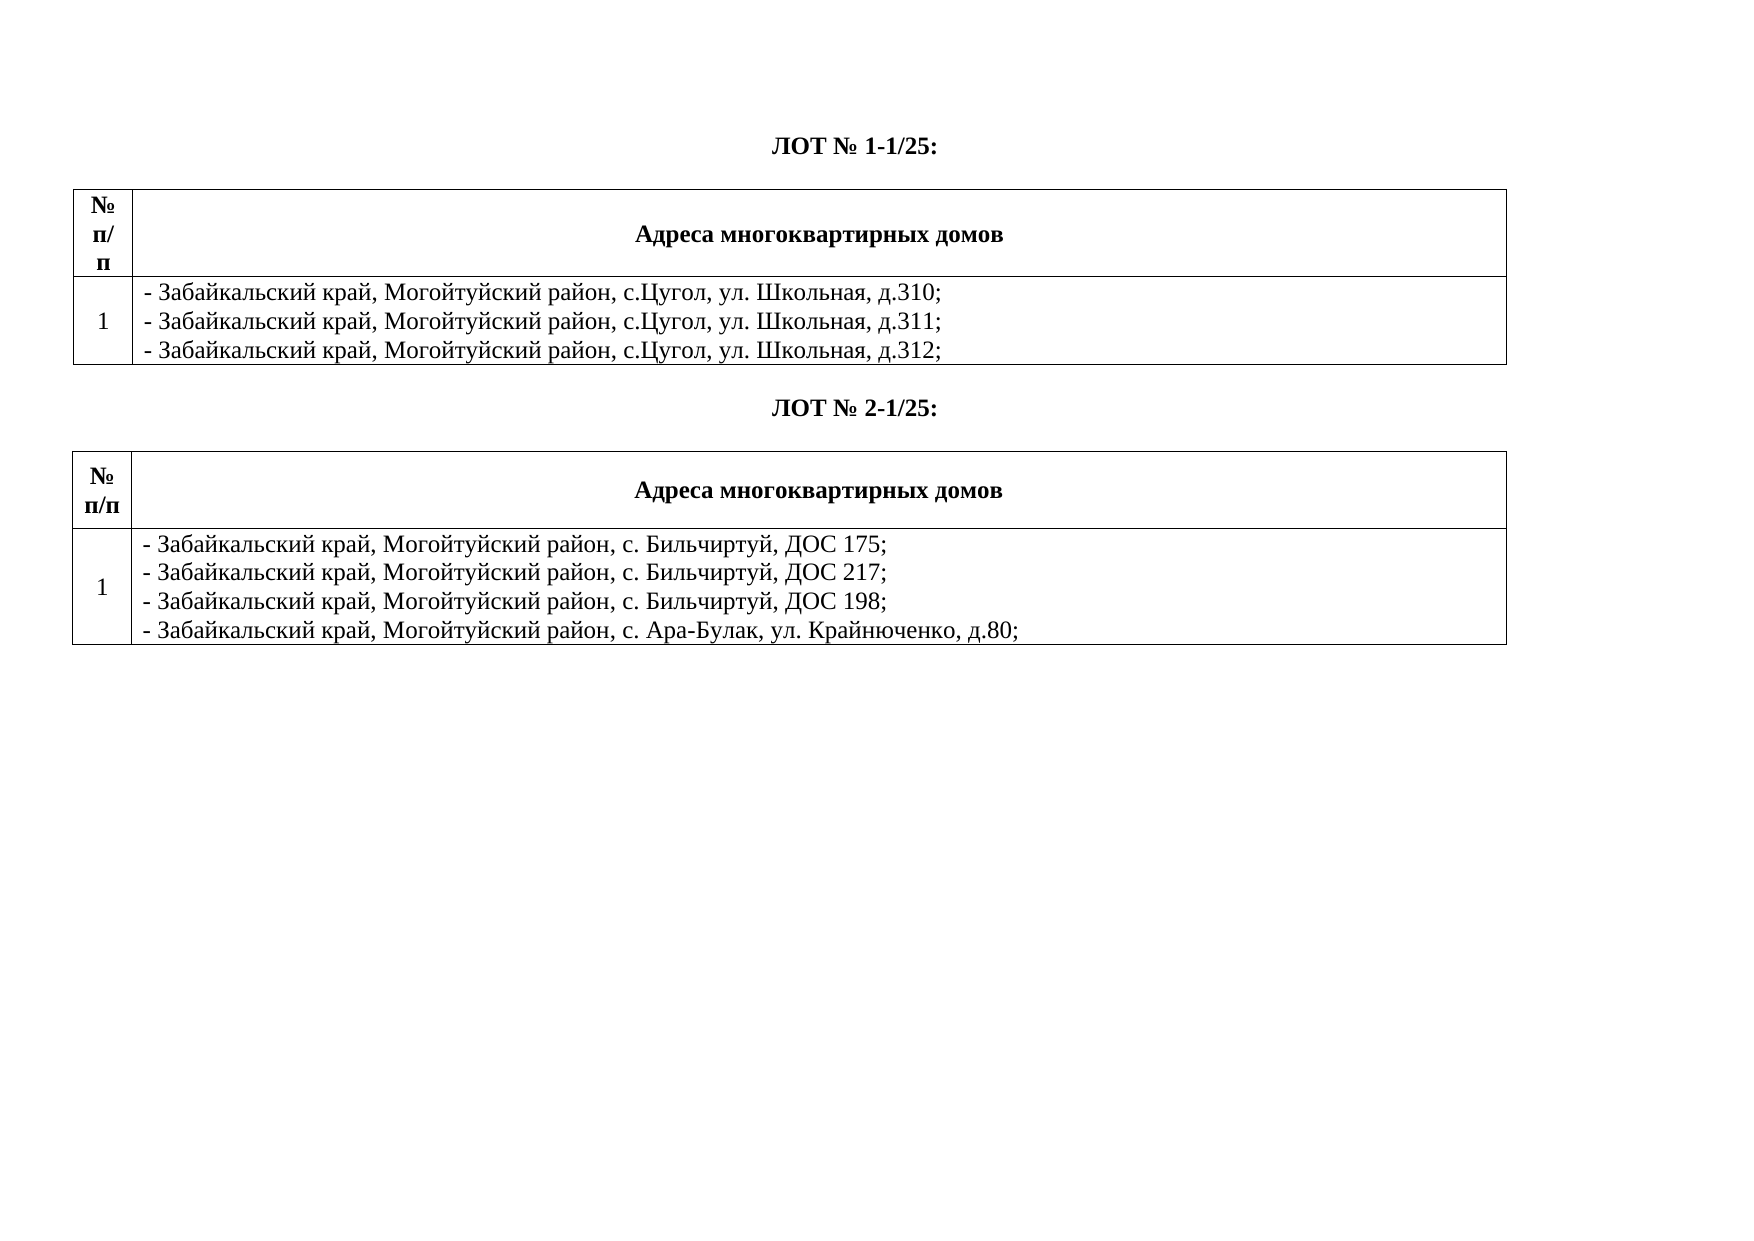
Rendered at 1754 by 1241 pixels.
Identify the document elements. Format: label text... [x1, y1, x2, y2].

table_cell - Забайкальский край, Могойтуйский район, с. Бильчиртуй, ДОС 175; - Забайкальский край, Могойтуйский район, с. Бильчиртуй, ДОС 217; - Забайкальский край, Могойтуйский район, с. Бильчиртуй, ДОС 198; - Забайкальский край, Могойтуйский район, с. Ара-Булак, ул. Крайнюченко, д.80; [132, 529, 1506, 644]
table_cell 1 [74, 277, 132, 363]
table_header Адреса многоквартирных домов [132, 452, 1506, 528]
table_cell - Забайкальский край, Могойтуйский район, с.Цугол, ул. Школьная, д.310; - Забайкальский край, Могойтуйский район, с.Цугол, ул. Школьная, д.311; - Забайкальский край, Могойтуйский район, с.Цугол, ул. Школьная, д.312; [133, 277, 1506, 363]
table_header № п/п [73, 452, 131, 528]
table_cell 1 [73, 529, 131, 644]
table_header Адреса многоквартирных домов [133, 190, 1506, 276]
text ЛОТ № 2-1/25: [74, 393, 1636, 422]
text ЛОТ № 1-1/25: [74, 131, 1636, 160]
table_header № п/п [74, 190, 132, 276]
